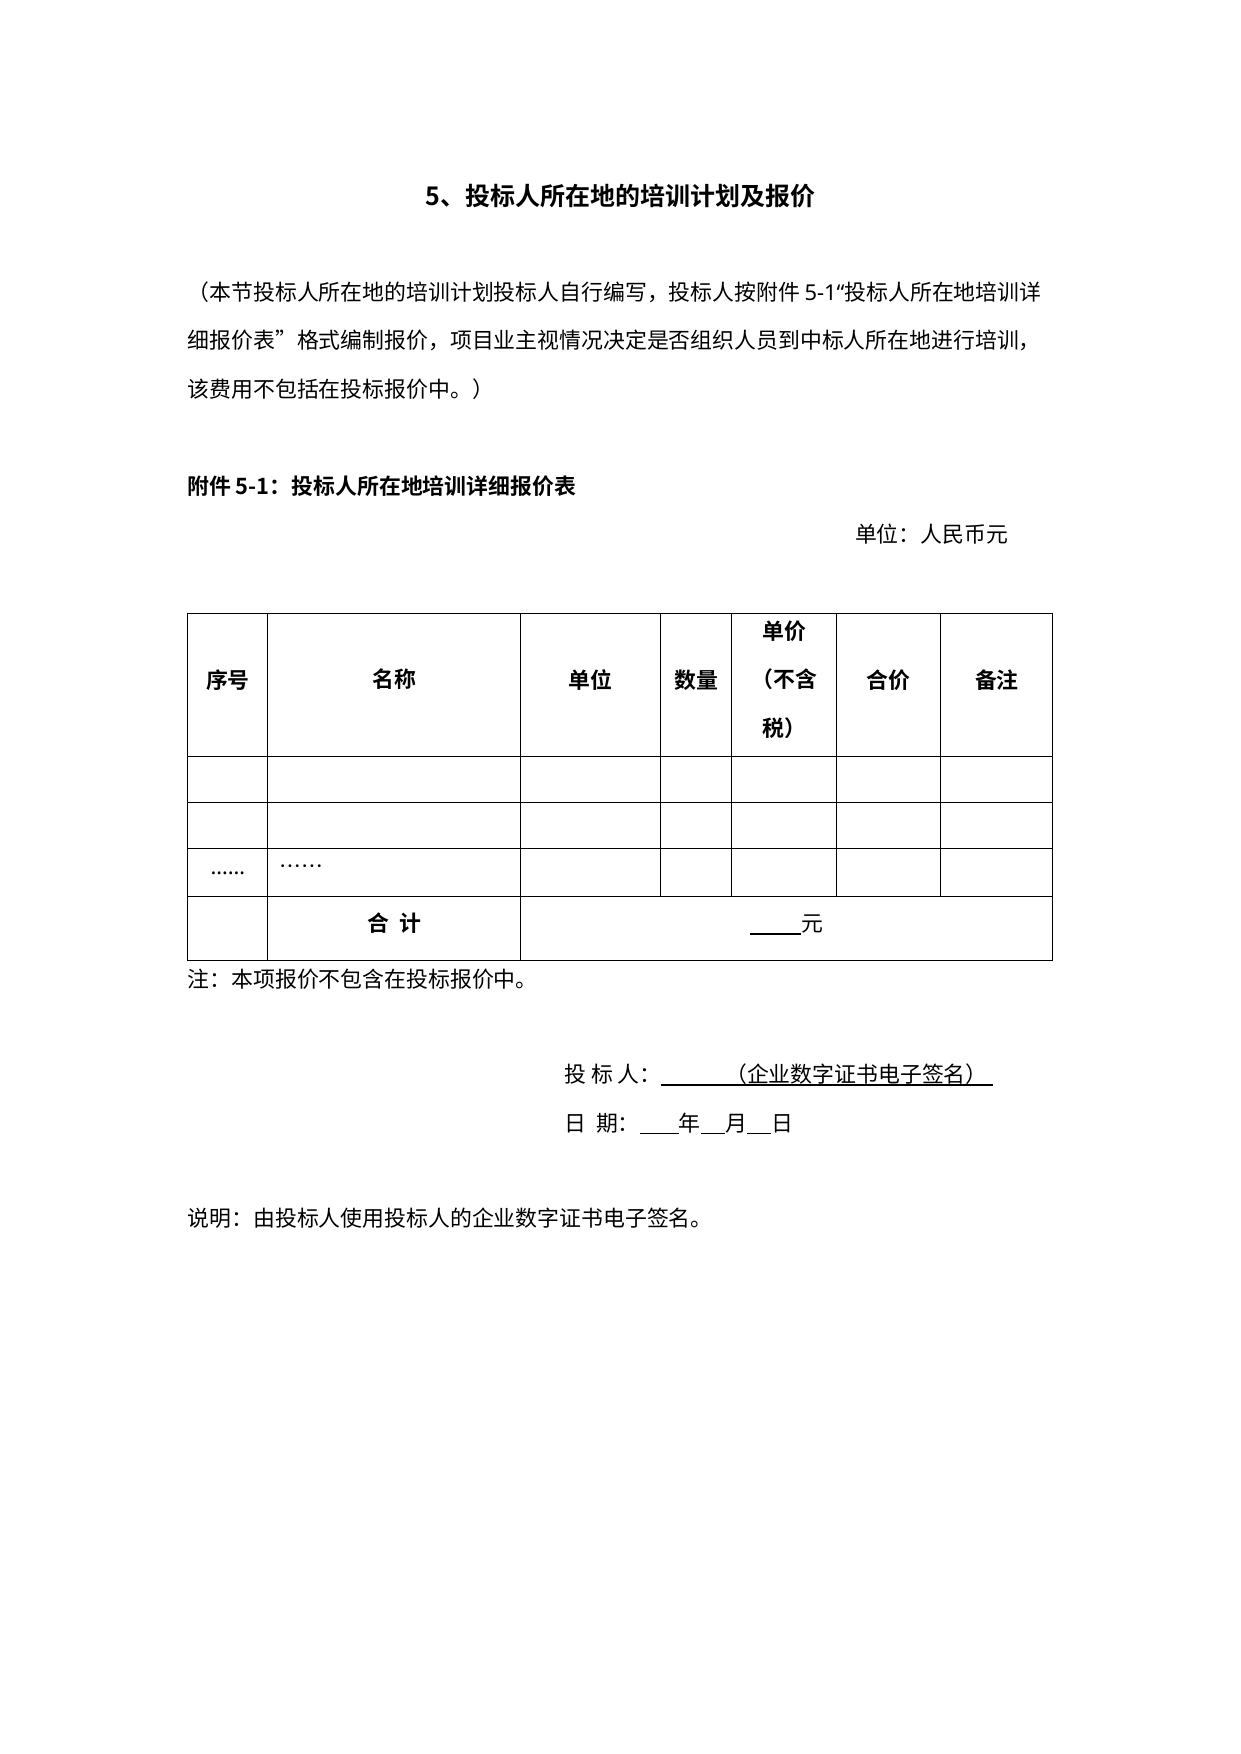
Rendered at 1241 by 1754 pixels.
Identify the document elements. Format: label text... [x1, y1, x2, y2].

table_header 序号 [188, 614, 267, 756]
table_header 备注 [941, 614, 1052, 756]
text 附件5-1：投标人所在地培训详细报价表 [187, 468, 1053, 501]
table_cell 合 计 [268, 897, 520, 960]
table_cell [941, 757, 1052, 802]
text （本节投标人所在地的培训计划投标人自行编写，投标人按附件5-1“投标人所在地培训详细报价表”格式编制报价，项目业主视情况决定是否组织人员到中标人所在地进行培训，该费用不包括在投标报价中。） [187, 274, 1053, 404]
text 5、投标人所在地的培训计划及报价 [187, 162, 1053, 227]
table_cell [521, 757, 660, 802]
table_header 名称 [268, 614, 520, 756]
table_cell [837, 803, 940, 848]
table_cell 元 [521, 897, 1052, 960]
table_cell …… [268, 849, 520, 896]
table_cell [661, 849, 731, 896]
table_cell [732, 803, 836, 848]
table_cell [521, 849, 660, 896]
table_cell [188, 803, 267, 848]
table_header 单位 [521, 614, 660, 756]
table_cell [188, 897, 267, 960]
text 单位：人民币元 [187, 517, 1053, 549]
text 日 期： 年 月 日 [225, 1105, 1009, 1138]
table_cell …… [188, 849, 267, 896]
table_cell [661, 757, 731, 802]
table_header 单价 （不含税） [732, 614, 836, 756]
table_cell [732, 849, 836, 896]
table_cell [521, 803, 660, 848]
table_cell [941, 849, 1052, 896]
text 说明：由投标人使用投标人的企业数字证书电子签名。 [187, 1200, 1053, 1233]
table_cell [661, 803, 731, 848]
table_cell [941, 803, 1052, 848]
table_cell [268, 803, 520, 848]
text 注：本项报价不包含在投标报价中。 [187, 961, 1053, 994]
table_cell [188, 757, 267, 802]
table_cell [268, 757, 520, 802]
table_cell [837, 849, 940, 896]
table_header 合价 [837, 614, 940, 756]
table_cell [837, 757, 940, 802]
table_header 数量 [661, 614, 731, 756]
text 投 标 人： （企业数字证书电子签名） [225, 1057, 1009, 1089]
table_cell [732, 757, 836, 802]
